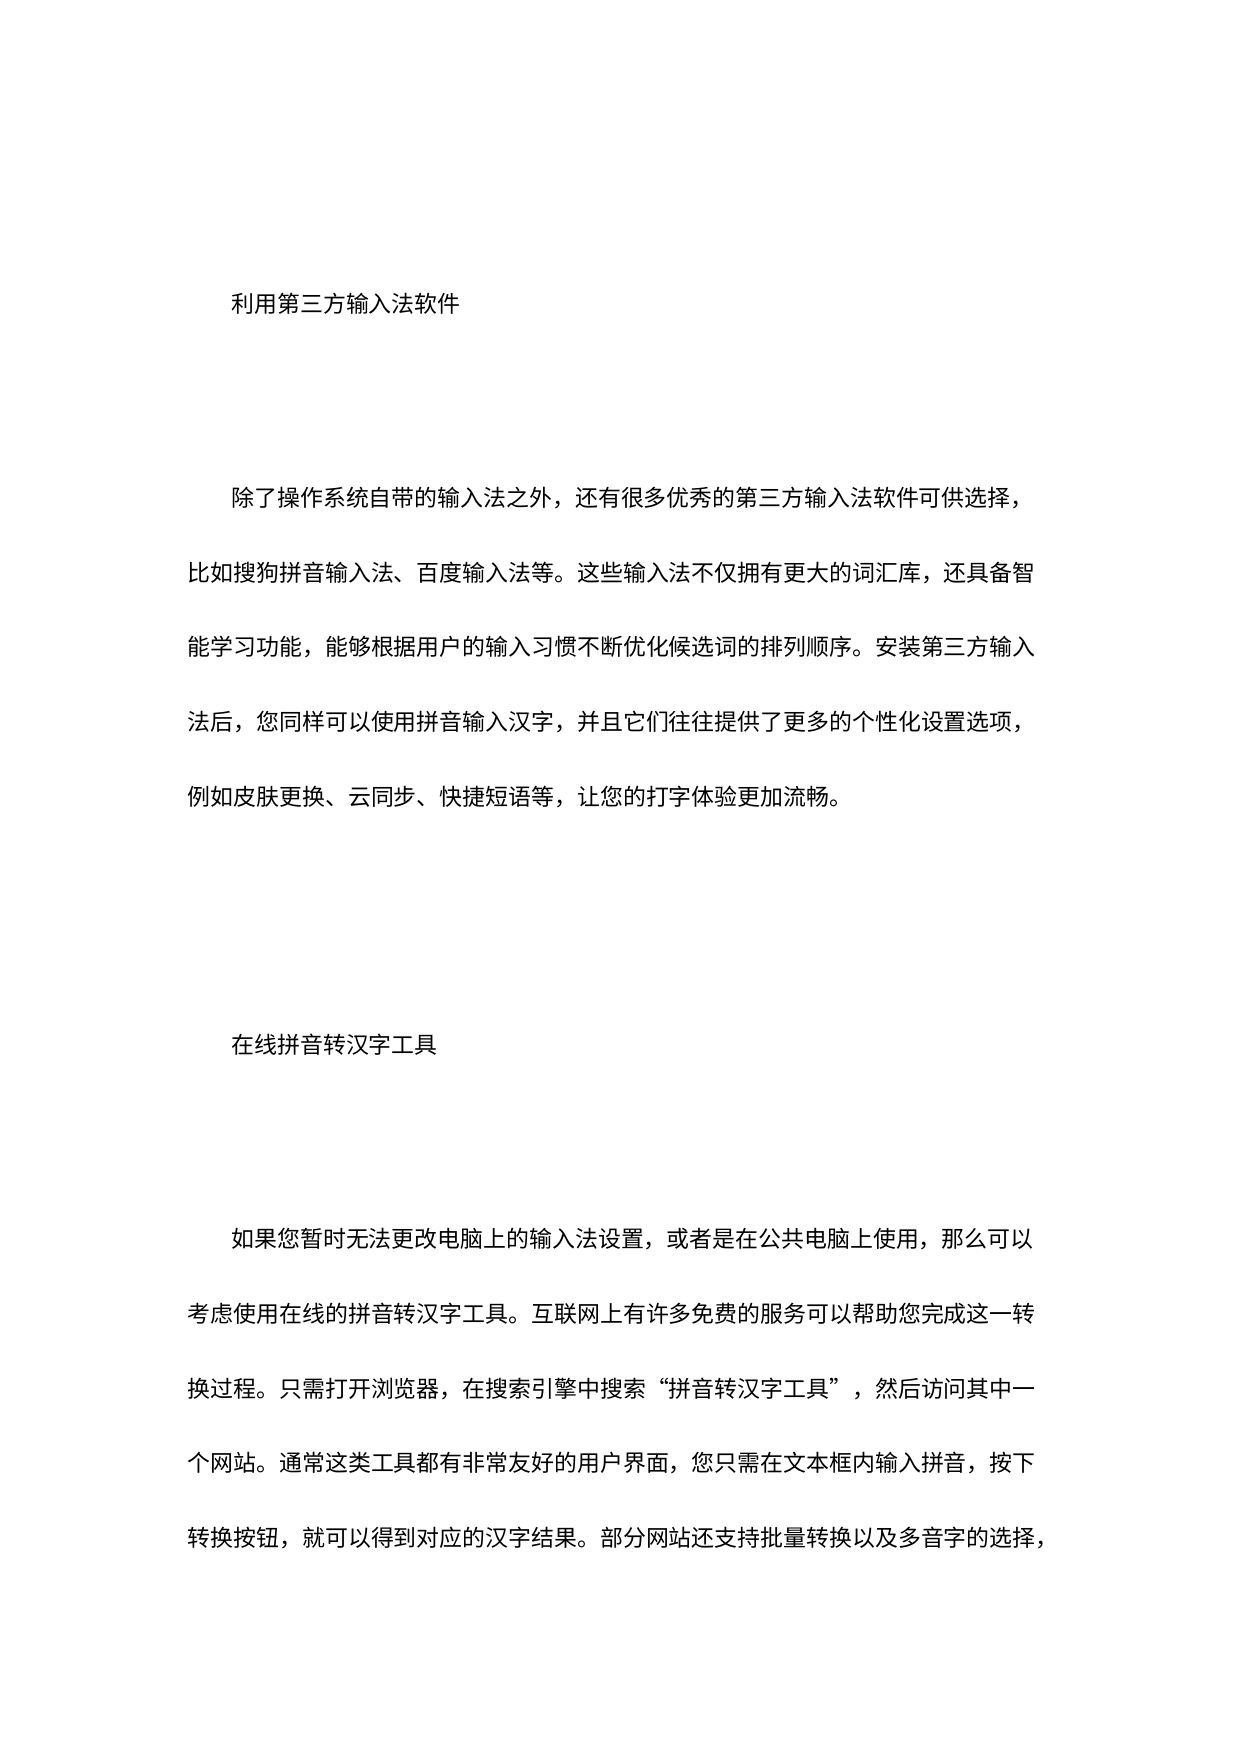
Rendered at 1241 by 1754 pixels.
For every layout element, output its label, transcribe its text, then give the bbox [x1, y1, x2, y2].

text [187, 1205, 1053, 1569]
text 除了操作系统自带的输入法之外，还有很多优秀的第三方输入法软件可供选择，比如搜狗拼音输入法、百度输入法等。这些输入法不仅拥有更大的词汇库，还具备智能学习功能，能够根据用户的输入习惯不断优化候选词的排列顺序。安装第三方输入法后，您同样可以使用拼音输入汉字，并且它们往往提供了更多的个性化设置选项，例如皮肤更换、云同步、快捷短语等，让您的打字体验更加流畅。 [187, 464, 1053, 828]
text 利用第三方输入法软件 [187, 270, 1053, 335]
text 在线拼音转汉字工具 [187, 1011, 1053, 1076]
